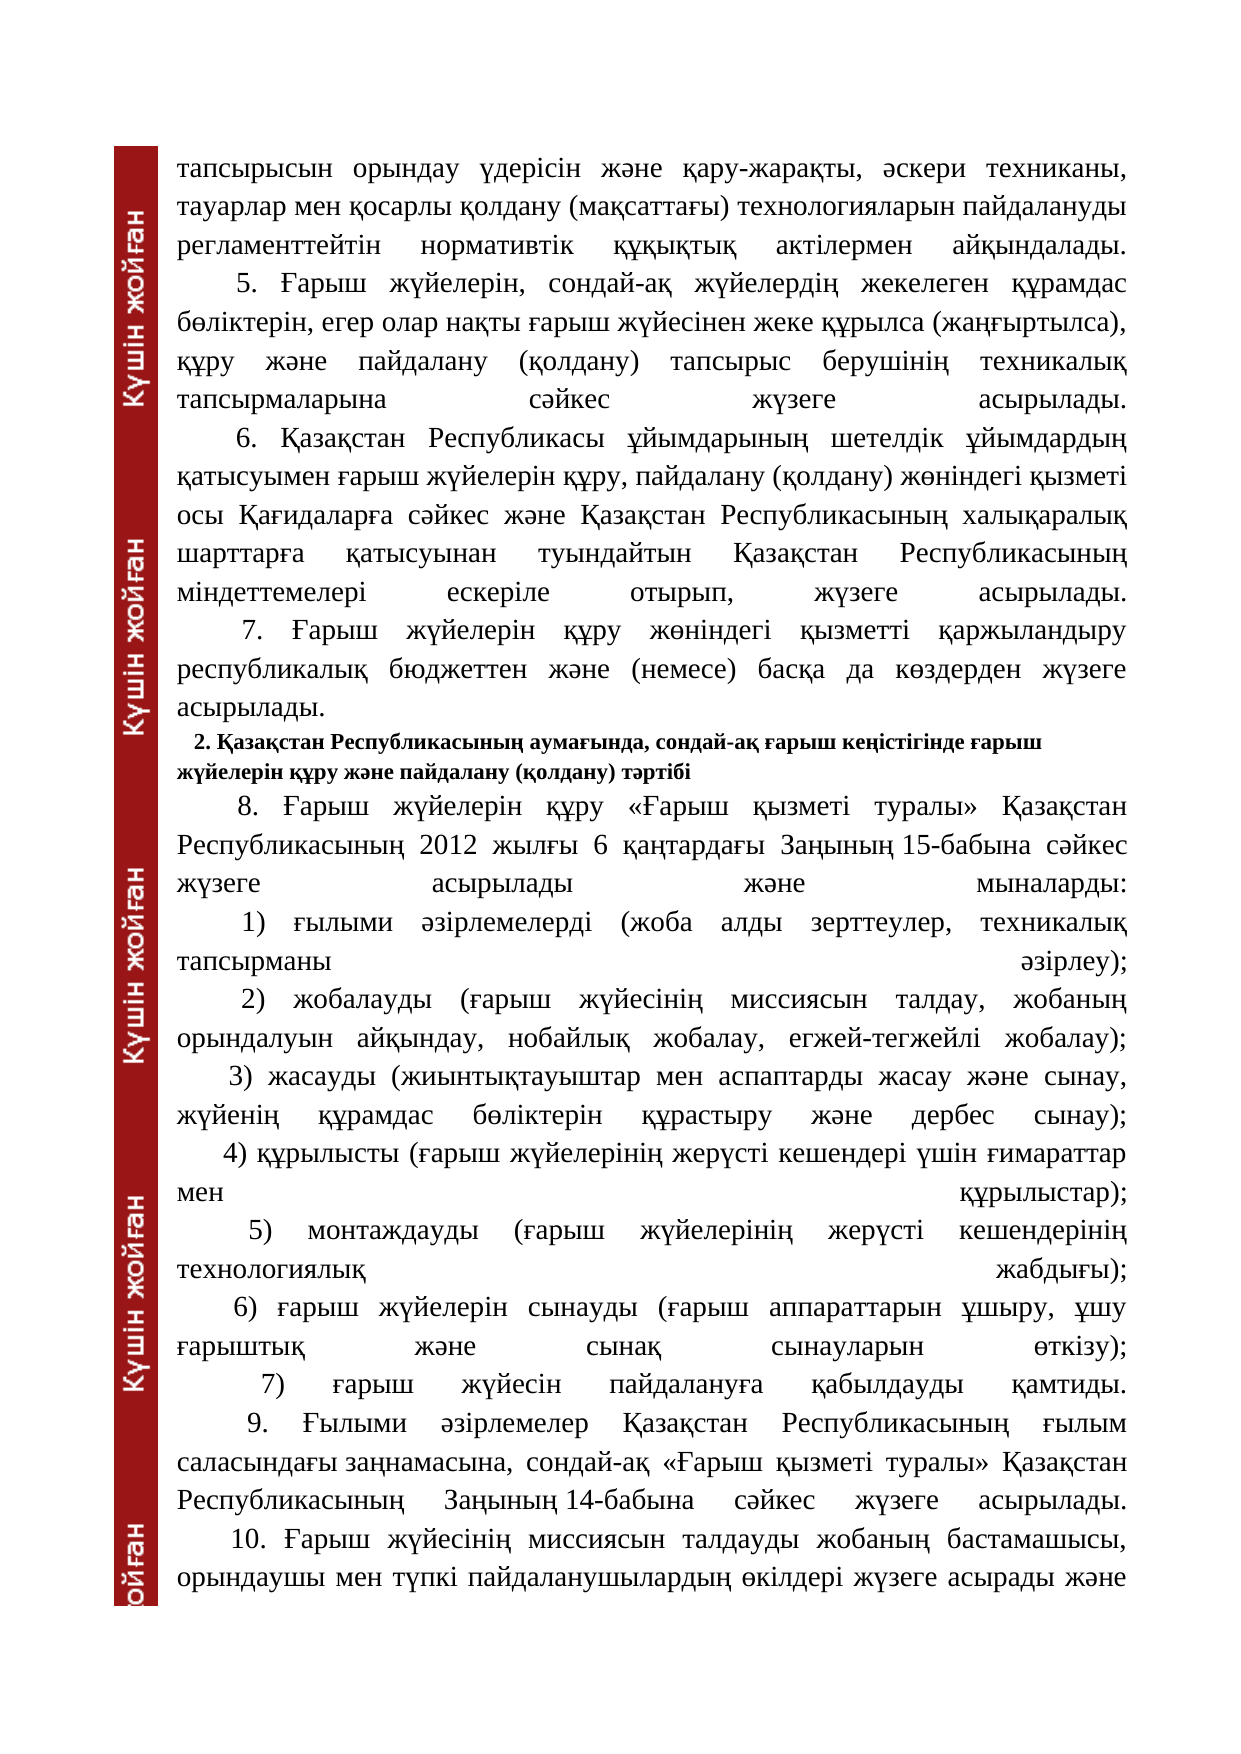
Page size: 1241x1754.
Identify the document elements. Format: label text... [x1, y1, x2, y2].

picture [114, 723, 158, 728]
picture [114, 146, 158, 150]
picture [114, 1593, 158, 1606]
text 2. Қазақстан Республикасының аумағында, сондай-ақ ғарыш кеңістігінде ғарыш жүйелерін құру және пайдалану (қолдану) тәртібі [112, 728, 1128, 785]
